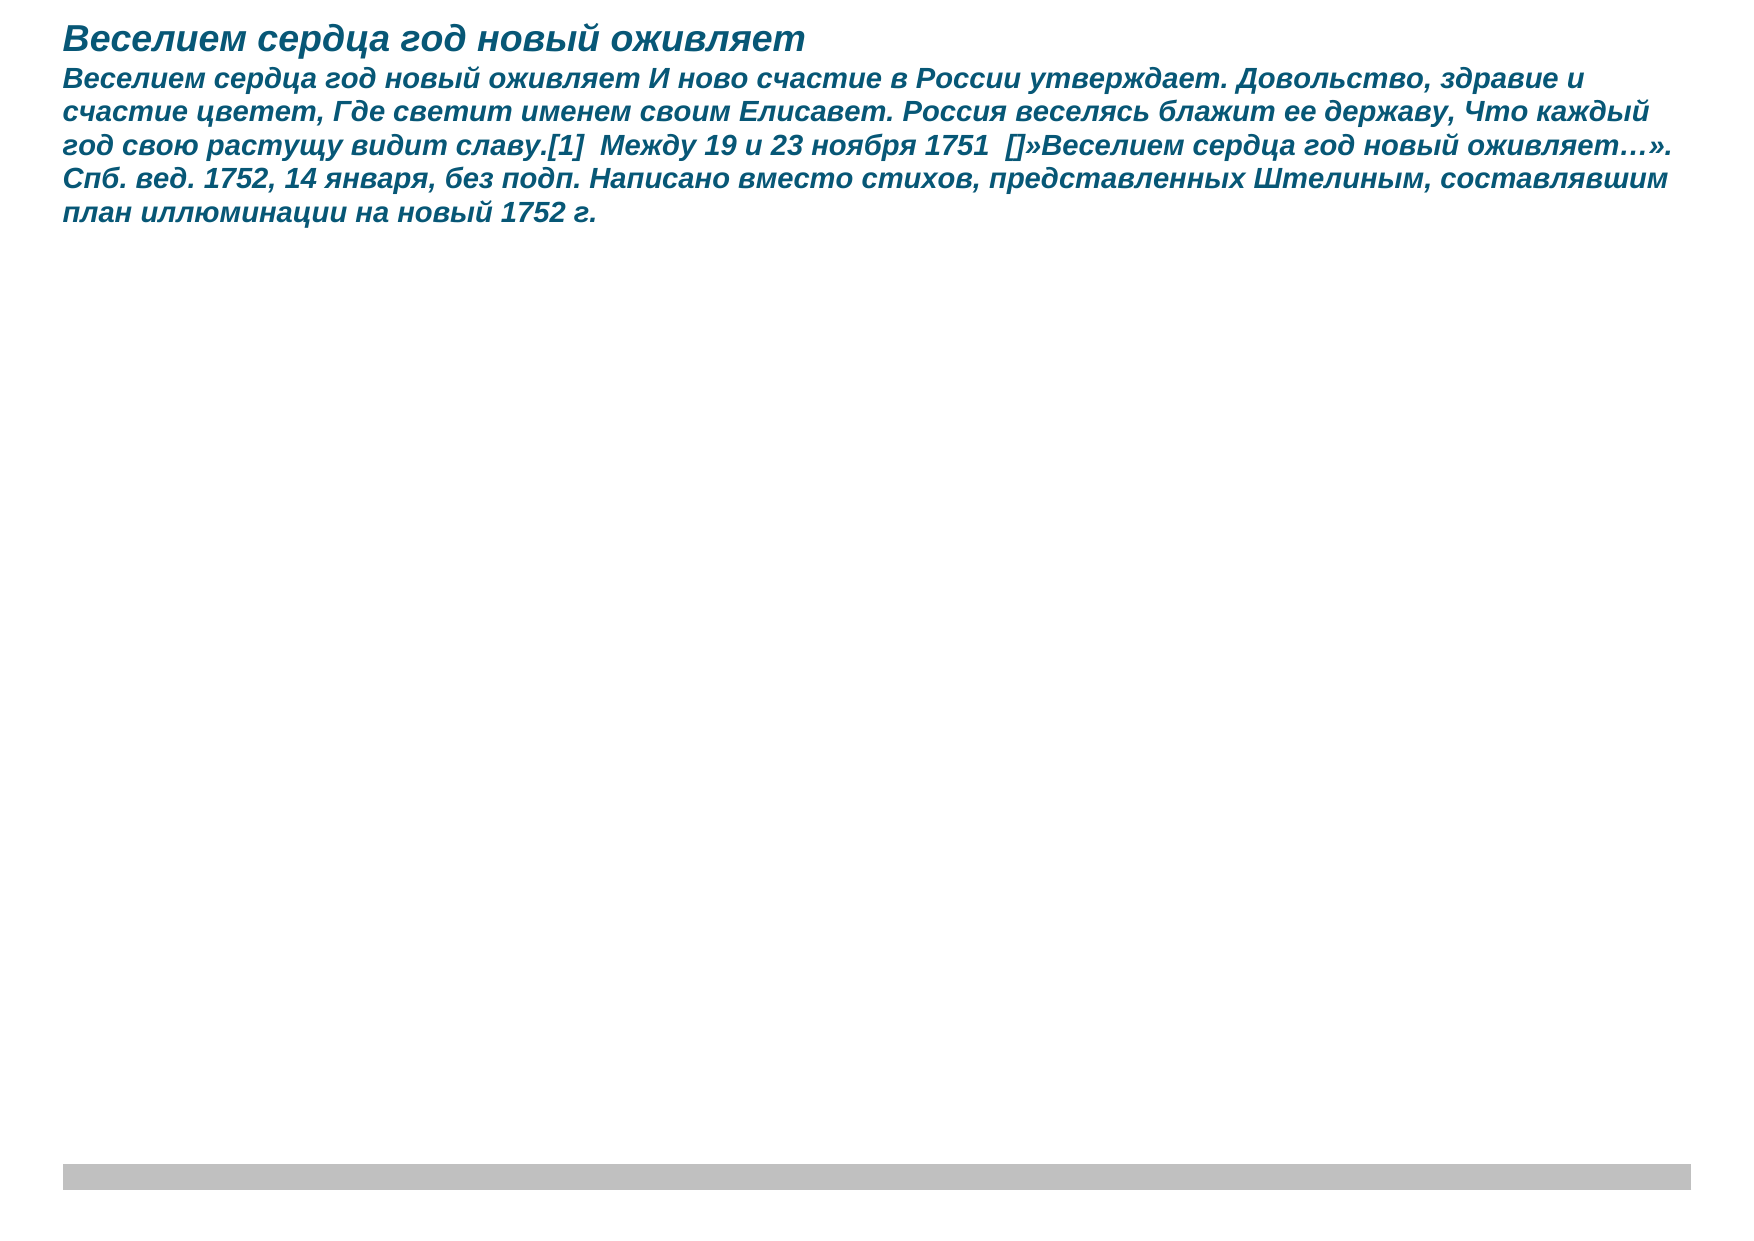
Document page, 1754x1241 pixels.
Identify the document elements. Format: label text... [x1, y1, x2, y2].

subtitle Веселием сердца год новый оживляет [62, 17, 1691, 60]
text Веселием сердца год новый оживляет [62, 61, 1691, 228]
